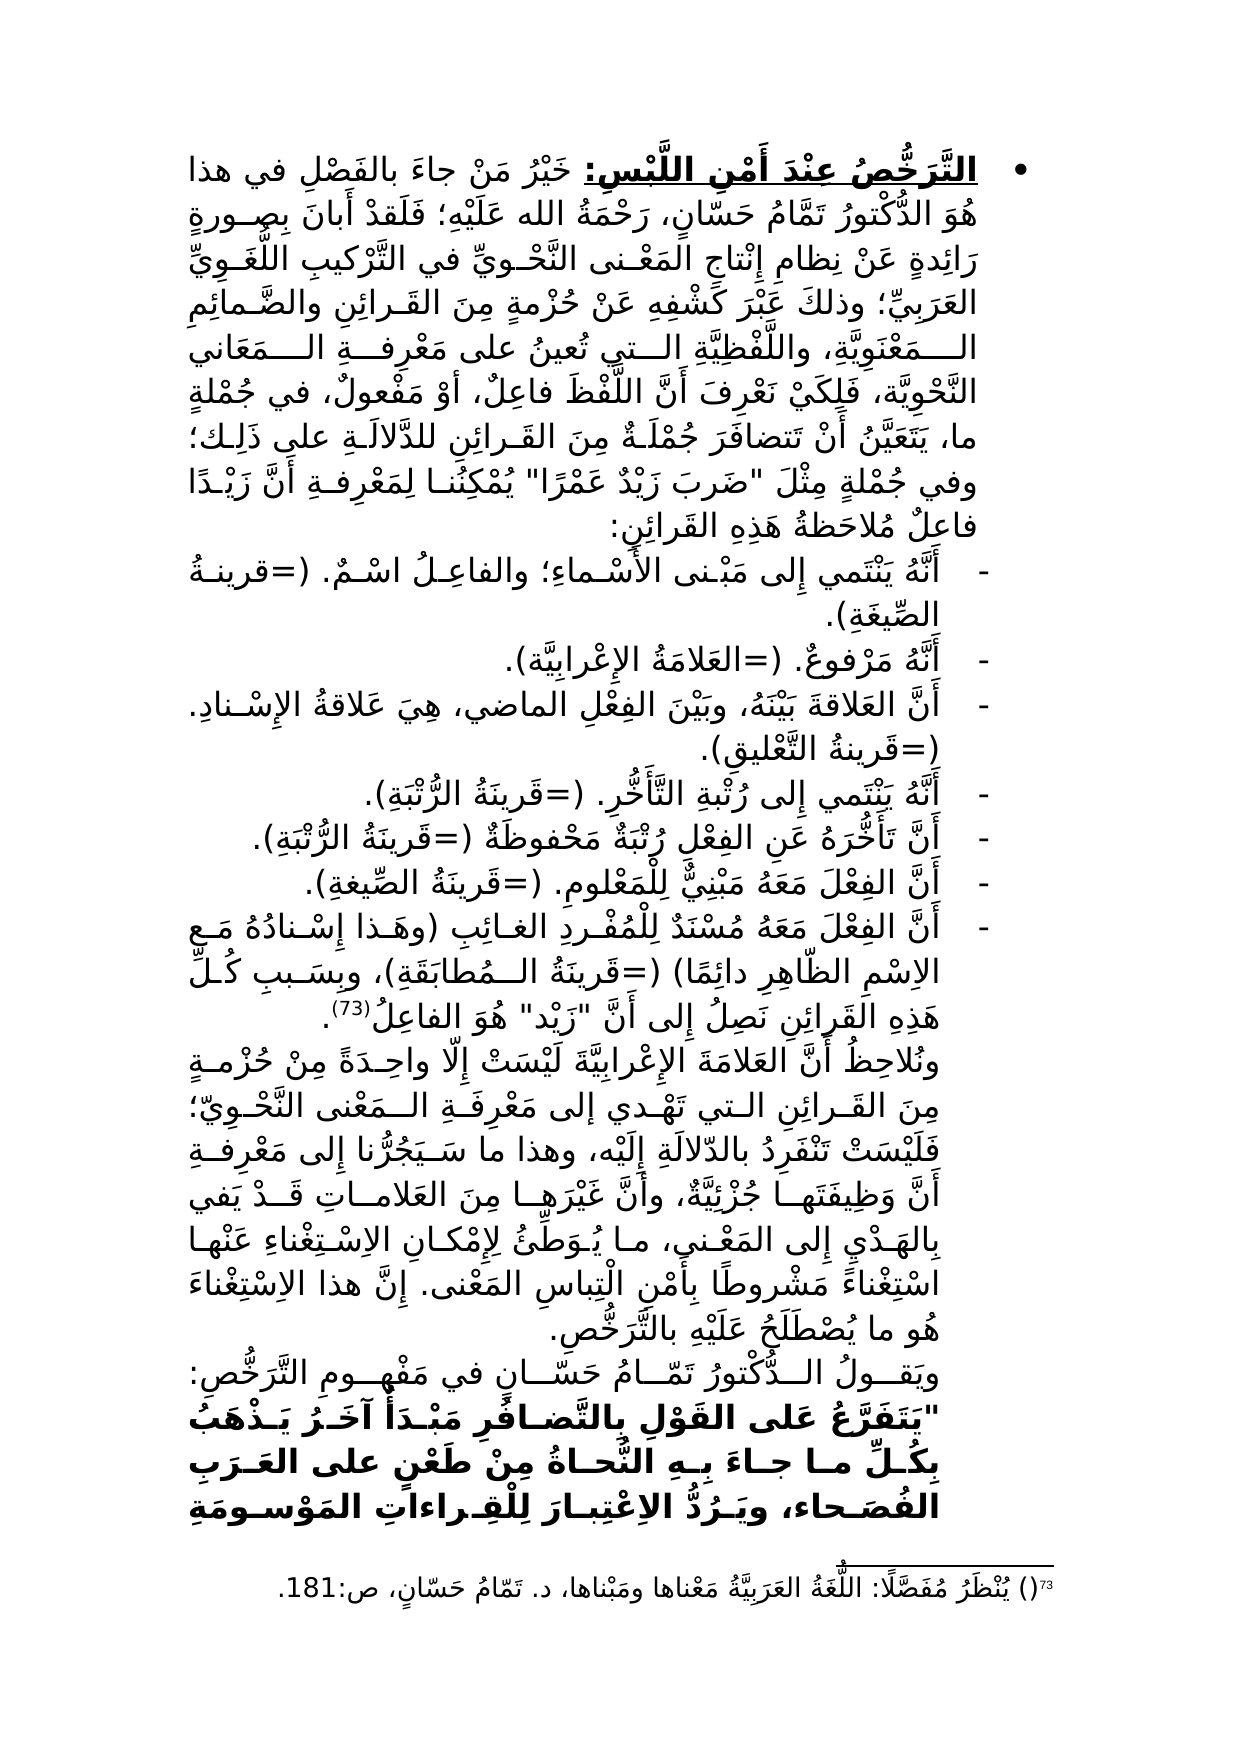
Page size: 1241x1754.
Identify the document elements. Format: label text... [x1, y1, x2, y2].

list أَنَّ العَلاقةَ بَيْنَهُ، وبَيْنَ الفِعْلِ الماضي، هِيَ عَلاقةُ الإِسْنادِ. (=قَرينةُ التَّعْليقِ). [187, 685, 978, 768]
list أَنَّهُ مَرْفوعٌ. (=العَلامَةُ الإِعْرابِيَّة). [187, 640, 978, 679]
list أَنَّهُ يَنْتَمي إِلى رُتْبةِ التَّأَخُّرِ. (=قَرينَةُ الرُّتْبَةِ). [187, 774, 978, 813]
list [187, 1354, 940, 1526]
list أَنَّ الفِعْلَ مَعَهُ مَبْنِيٌّ لِلْمَعْلومِ. (=قَرينَةُ الصِّيغةِ). [187, 863, 978, 902]
list أَنَّ تَأَخُّرَهُ عَنِ الفِعْلِ رُتْبَةٌ مَحْفوظَةٌ (=قَرينَةُ الرُّتْبَةِ). [187, 819, 978, 858]
list أَنَّ الفِعْلَ مَعَهُ مُسْنَدٌ لِلْمُفْردِ الغائِبِ (وهَذا إِسْنادُهُ مَع الاِسْمِ الظّاهِرِ دائِمًا) (=قَرينَةُ الـمُطابَقَةِ)، وبِسَببِ كُلِّ هَذِهِ القَرائِنِ نَصِلُ إِلى أَنَّ "زَيْد" هُوَ الفاعِلُ(). [187, 908, 978, 1036]
list أَنَّهُ يَنْتَمي إِلى مَبْنى الأَسْماءِ؛ والفاعِلُ اسْمٌ. (=قرينةُ الصِّيغَةِ). [187, 551, 978, 635]
list التَّرَخُّصُ عِنْدَ أَمْنِ اللَّبْسِ: خَيْرُ مَنْ جاءَ بالفَصْلِ في هذا هُوَ الدُّكْتورُ تَمَّامُ حَسّانٍ، رَحْمَةُ الله عَلَيْهِ؛ فَلَقدْ أَبانَ بِصورةٍ رَائِدةٍ عَنْ نِظامِ إِنْتاجِ المَعْنى النَّحْويِّ في التَّرْكيبِ اللُّغَوِيِّ العَرَبِيِّ؛ وذلكَ عَبْرَ كَشْفِهِ عَنْ حُزْمةٍ مِنَ القَرائِنِ والضَّمائِمِ الـمَعْنَوِيَّةِ، واللَّفْظِيَّةِ التي تُعينُ على مَعْرِفةِ الـمَعَاني النَّحْوِيَّة، فَلِكَيْ نَعْرِفَ أَنَّ اللَّفْظَ فاعِلٌ، أوْ مَفْعولٌ، في جُمْلةٍ ما، يَتَعَيَّنُ أَنْ تَتضافَرَ جُمْلَةٌ مِنَ القَرائِنِ للدَّلالَةِ على ذَلِك؛ وفي جُمْلةٍ مِثْلَ "ضَربَ زَيْدٌ عَمْرًا" يُمْكِنُنا لِمَعْرِفةِ أَنَّ زَيْدًا فاعلٌ مُلاحَظةُ هَذِهِ القَرائِنِ: [187, 150, 1015, 546]
list ونُلاحِظُ أَنَّ العَلامَةَ الإِعْرابِيَّةَ لَيْسَتْ إِلّا واحِدَةً مِنْ حُزْمةٍ مِنَ القَرائِنِ التي تَهْدي إلى مَعْرِفَةِ الـمَعْنى النَّحْوِيّ؛ فَلَيْسَتْ تَنْفَرِدُ بالدّلالَةِ إِلَيْه، وهذا ما سَيَجُرُّنا إِلى مَعْرِفةِ أَنَّ وَظِيفَتَها جُزْئِيَّةٌ، وأنَّ غَيْرَها مِنَ العَلاماتِ قَدْ يَفي بِالهَدْيِ إِلى المَعْنى، ما يُوَطِّئُ لِإِمْكانِ الاِسْتِغْناءِ عَنْها اسْتِغْناءً مَشْروطًا بِأَمْنِ الْتِباسِ المَعْنى. إِنَّ هذا الاِسْتِغْناءَ هُو ما يُصْطَلَحُ عَلَيْهِ بالتَّرَخُّصِ. [187, 1042, 940, 1348]
